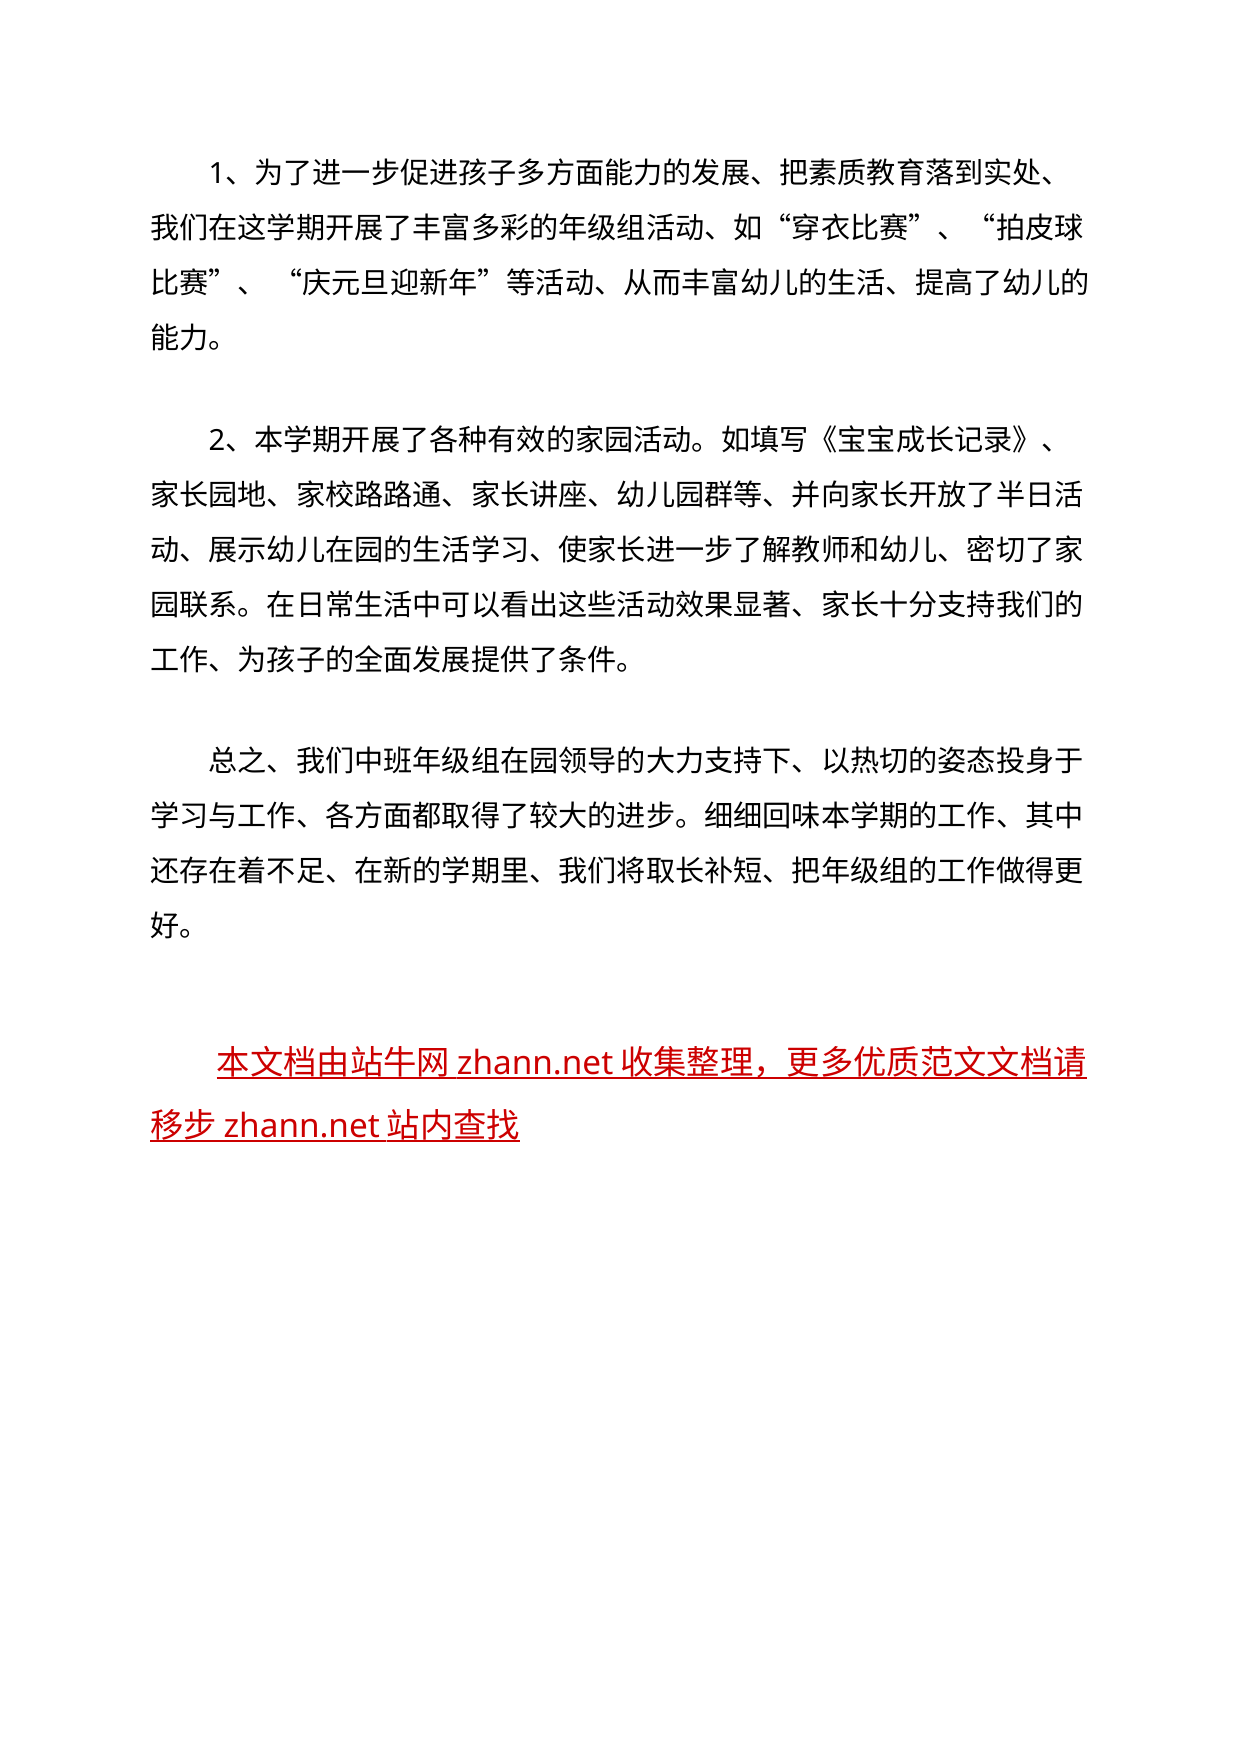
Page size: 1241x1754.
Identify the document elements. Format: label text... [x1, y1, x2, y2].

text 总之、我们中班年级组在园领导的大力支持下、以热切的姿态投身于学习与工作、各方面都取得了较大的进步。细细回味本学期的工作、其中还存在着不足、在新的学期里、我们将取长补短、把年级组的工作做得更好。 [150, 738, 1090, 945]
text 本文档由站牛网zhann.net收集整理，更多优质范文文档请移步zhann.net站内查找 [150, 1036, 1090, 1147]
text 2、本学期开展了各种有效的家园活动。如填写《宝宝成长记录》、家长园地、家校路路通、家长讲座、幼儿园群等、并向家长开放了半日活动、展示幼儿在园的生活学习、使家长进一步了解教师和幼儿、密切了家园联系。在日常生活中可以看出这些活动效果显著、家长十分支持我们的工作、为孩子的全面发展提供了条件。 [150, 417, 1090, 678]
text 1、为了进一步促进孩子多方面能力的发展、把素质教育落到实处、我们在这学期开展了丰富多彩的年级组活动、如“穿衣比赛”、“拍皮球比赛”、 “庆元旦迎新年”等活动、从而丰富幼儿的生活、提高了幼儿的能力。 [150, 150, 1090, 357]
